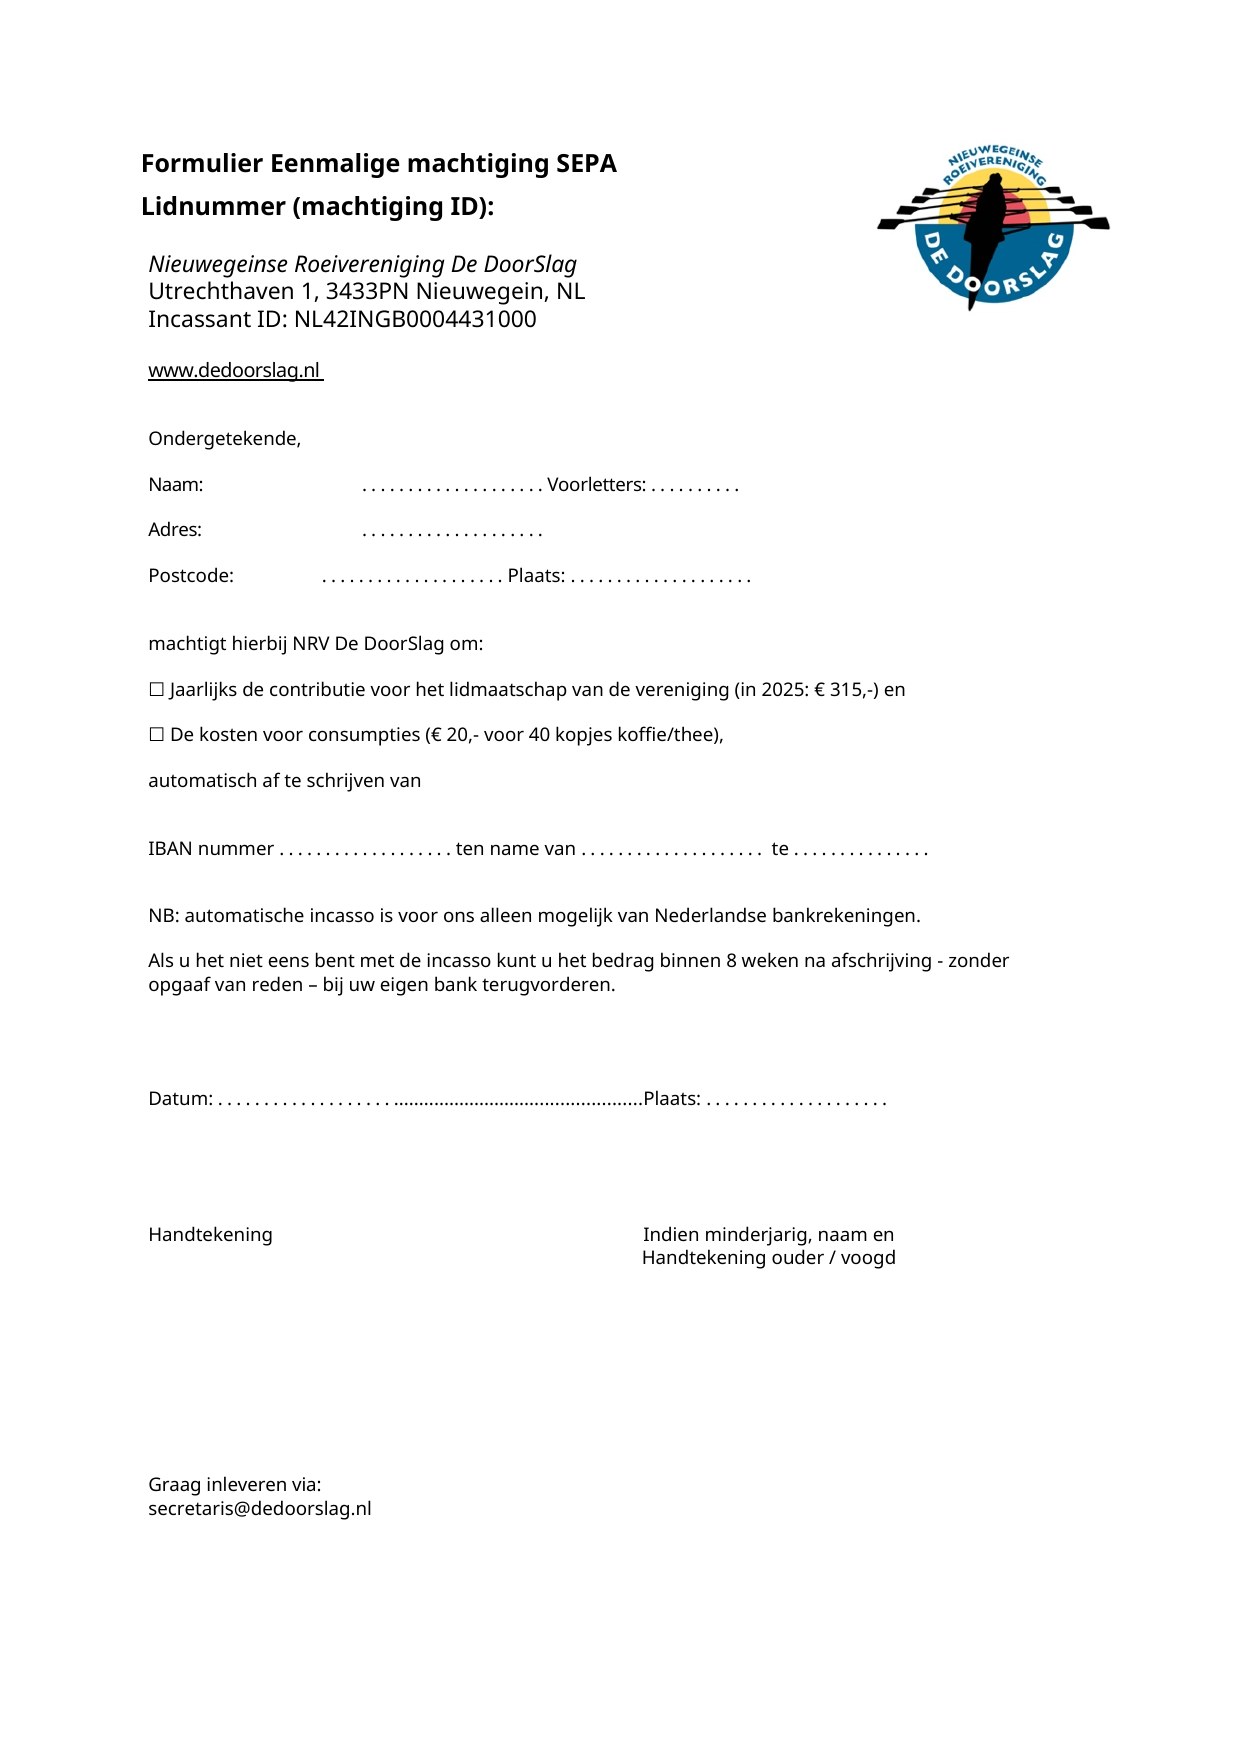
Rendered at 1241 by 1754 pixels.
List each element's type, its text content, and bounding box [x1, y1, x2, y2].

text De kosten voor consumpties (€ 20,- voor 40 kopjes koffie/thee), [148, 724, 1153, 746]
text NB: automatische incasso is voor ons alleen mogelijk van Nederlandse bankrekeningen. [148, 905, 1153, 927]
text Handtekening ouder / voogd [583, 1247, 1153, 1269]
text www.dedoorslag.nl [148, 359, 1153, 382]
text Ondergetekende, [148, 428, 1153, 450]
text Postcode: . . . . . . . . . . . . . . . . . . . . Plaats: . . . . . . . . . . . . . . . . . . . . [148, 565, 1153, 587]
text Als u het niet eens bent met de incasso kunt u het bedrag binnen 8 weken na afschrijving - zonder [148, 950, 1153, 972]
text opgaaf van reden – bij uw eigen bank terugvorderen. [148, 973, 1153, 995]
text Adres: . . . . . . . . . . . . . . . . . . . . [148, 519, 1153, 541]
text Naam: . . . . . . . . . . . . . . . . . . . . Voorletters: . . . . . . . . . . [148, 474, 1153, 496]
text Handtekening Indien minderjarig, naam en [148, 1224, 1153, 1246]
text Graag inleveren via: [148, 1474, 1153, 1496]
text automatisch af te schrijven van [148, 770, 1153, 792]
text secretaris@dedoorslag.nl [148, 1497, 1153, 1519]
table_header Formulier Eenmalige machtiging SEPA Lidnummer (machtiging ID): Nieuwegeinse Roeivereniging De DoorSlag Utrechthaven 1, 3433PN Nieuwegein, NL Incassant ID: NL42INGB0004431000 [141, 139, 869, 334]
text machtigt hierbij NRV De DoorSlag om: [148, 633, 1153, 655]
text Datum: . . . . . . . . . . . . . . . . . . . . Plaats: . . . . . . . . . . . . . . . . . . . . [148, 1087, 1153, 1109]
picture [869, 138, 1117, 321]
text Jaarlijks de contributie voor het lidmaatschap van de vereniging (in 2025: € 315,-) en [148, 679, 1153, 701]
text IBAN nummer . . . . . . . . . . . . . . . . . . . ten name van . . . . . . . . . . . . . . . . . . . . te . . . . . . . . . . . . . . . [148, 815, 1153, 881]
table_header [870, 139, 1153, 334]
